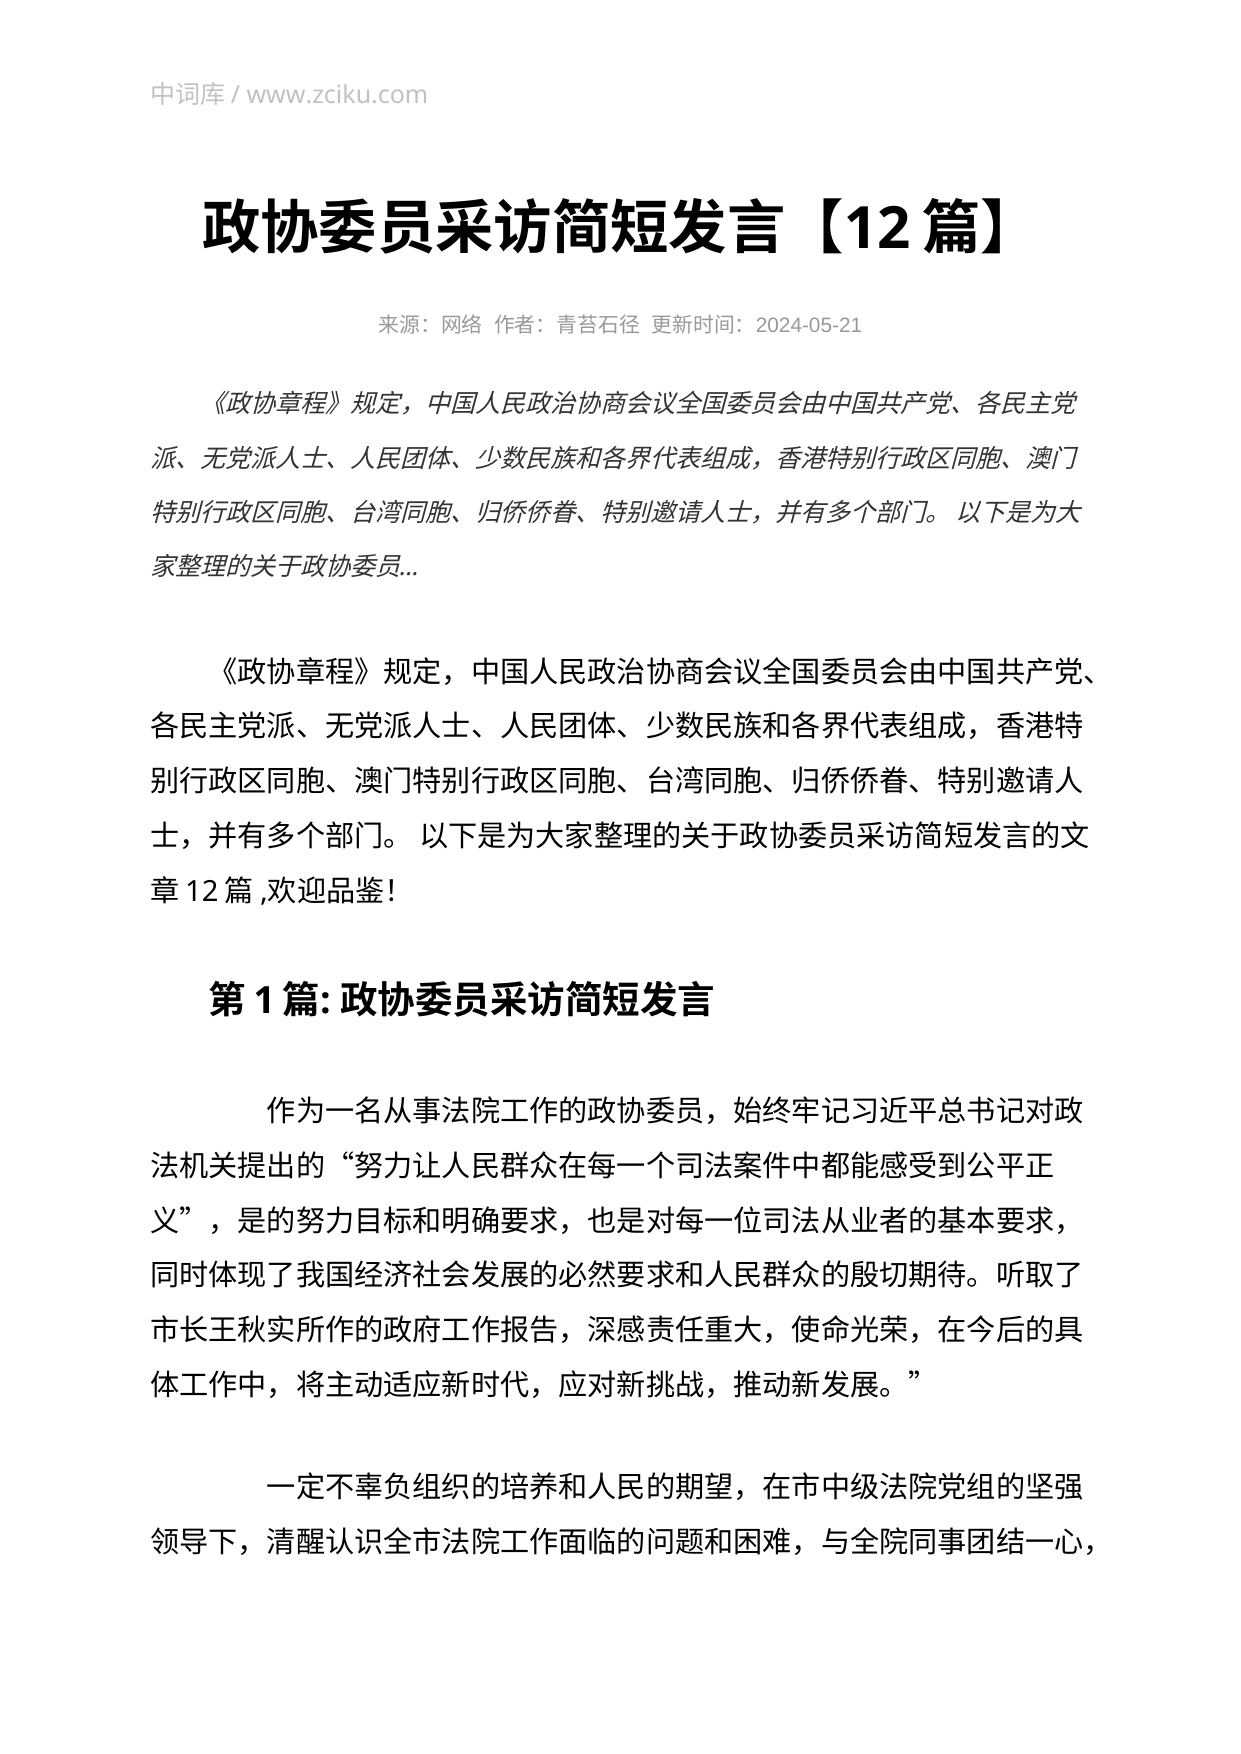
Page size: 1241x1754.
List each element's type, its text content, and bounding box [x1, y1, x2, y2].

text 来源：网络 作者：青苔石径 更新时间：2024-05-21 [150, 313, 1090, 337]
subtitle 政协委员采访简短发言【12篇】 [150, 181, 1090, 266]
text 第1篇: 政协委员采访简短发言 [150, 970, 1090, 1024]
text 作为一名从事法院工作的政协委员，始终牢记习近平总书记对政法机关提出的“努力让人民群众在每一个司法案件中都能感受到公平正义”，是的努力目标和明确要求，也是对每一位司法从业者的基本要求，同时体现了我国经济社会发展的必然要求和人民群众的殷切期待。听取了市长王秋实所作的政府工作报告，深感责任重大，使命光荣，在今后的具体工作中，将主动适应新时代，应对新挑战，推动新发展。” [150, 1087, 1090, 1404]
text 《政协章程》规定，中国人民政治协商会议全国委员会由中国共产党、各民主党派、无党派人士、人民团体、少数民族和各界代表组成，香港特别行政区同胞、澳门特别行政区同胞、台湾同胞、归侨侨眷、特别邀请人士，并有多个部门。 以下是为大家整理的关于政协委员... [150, 384, 1090, 583]
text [150, 1463, 1090, 1561]
text 《政协章程》规定，中国人民政治协商会议全国委员会由中国共产党、各民主党派、无党派人士、人民团体、少数民族和各界代表组成，香港特别行政区同胞、澳门特别行政区同胞、台湾同胞、归侨侨眷、特别邀请人士，并有多个部门。 以下是为大家整理的关于政协委员采访简短发言的文章12篇 ,欢迎品鉴！ [150, 648, 1090, 910]
